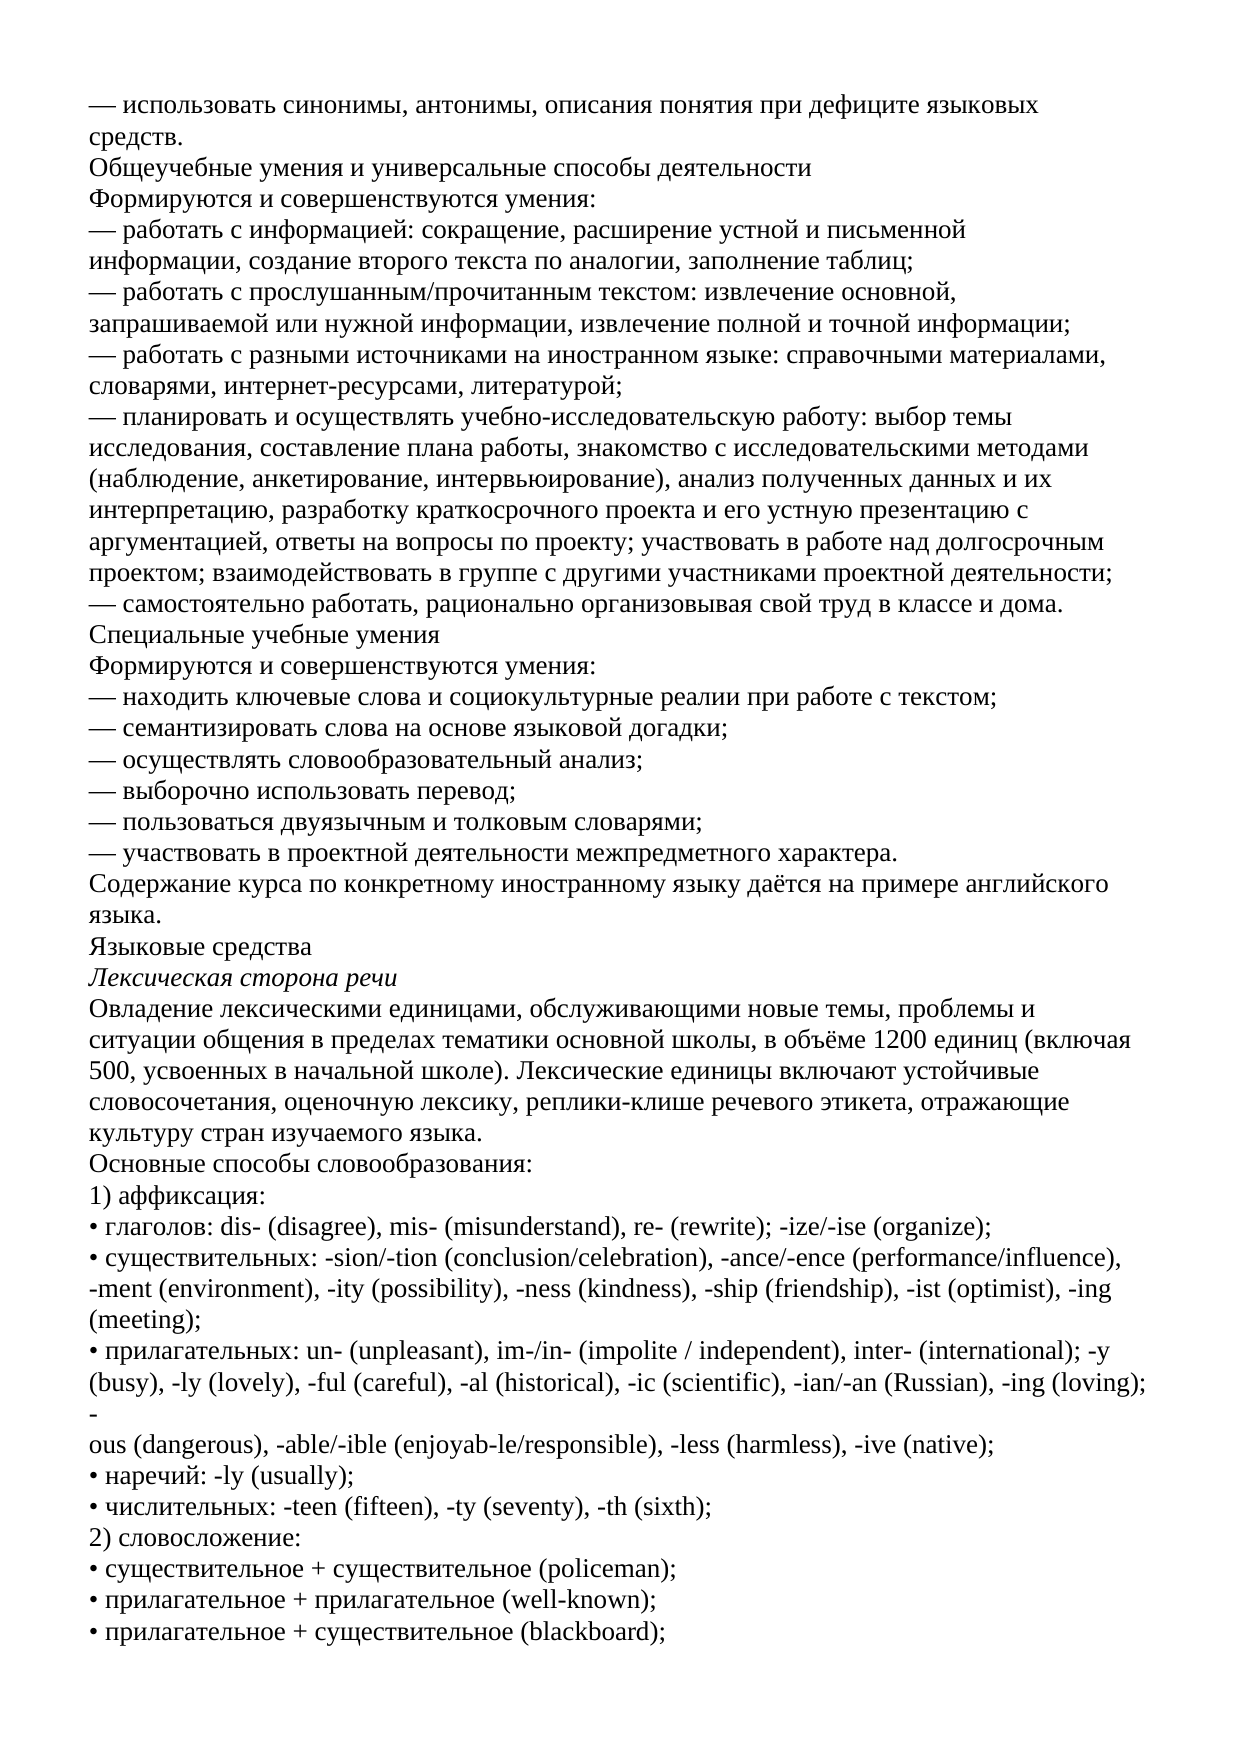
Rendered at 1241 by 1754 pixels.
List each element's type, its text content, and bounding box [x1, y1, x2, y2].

text • существительное + существительное (policeman); [89, 1552, 1152, 1584]
text — участвовать в проектной деятельности межпредметного характера. [89, 836, 1152, 867]
text — пользоваться двуязычным и толковым словарями; [89, 805, 1152, 836]
text • глаголов: dis- (disagree), mis- (misunderstand), re- (rewrite); -ize/-ise (organize); [89, 1210, 1152, 1241]
text ситуации общения в пределах тематики основной школы, в объёме 1200 единиц (включая [89, 1023, 1152, 1054]
text словарями, интернет-ресурсами, литературой; [89, 369, 1152, 400]
text 2) словосложение: [89, 1521, 1152, 1552]
text 500, усвоенных в начальной школе). Лексические единицы включают устойчивые [89, 1054, 1152, 1085]
text Овладение лексическими единицами, обслуживающими новые темы, проблемы и [89, 992, 1152, 1023]
text — использовать синонимы, антонимы, описания понятия при дефиците языковых [89, 89, 1152, 120]
text — самостоятельно работать, рационально организовывая свой труд в классе и дома. [89, 587, 1152, 618]
text проектом; взаимодействовать в группе с другими участниками проектной деятельности; [89, 556, 1152, 587]
text — работать с разными источниками на иностранном языке: справочными материалами, [89, 338, 1152, 369]
text словосочетания, оценочную лексику, реплики-клише речевого этикета, отражающие [89, 1085, 1152, 1116]
text Специальные учебные умения [89, 618, 1152, 649]
text средств. [89, 120, 1152, 151]
text • наречий: -ly (usually); [89, 1459, 1152, 1490]
text • прилагательных: un- (unpleasant), im-/in- (impolite / independent), inter- (international); -y [89, 1334, 1152, 1366]
text — планировать и осуществлять учебно-исследовательскую работу: выбор темы [89, 400, 1152, 431]
text — семантизировать слова на основе языковой догадки; [89, 712, 1152, 743]
text • прилагательное + существительное (blackboard); [89, 1615, 1152, 1646]
text -ment (environment), -ity (possibility), -ness (kindness), -ship (friendship), -ist (optimist), -ing [89, 1272, 1152, 1303]
text • прилагательное + прилагательное (well-known); [89, 1584, 1152, 1615]
text аргументацией, ответы на вопросы по проекту; участвовать в работе над долгосрочным [89, 525, 1152, 556]
text культуру стран изучаемого языка. [89, 1116, 1152, 1148]
text Языковые средства [89, 929, 1152, 961]
text запрашиваемой или нужной информации, извлечение полной и точной информации; [89, 307, 1152, 338]
text (busy), -ly (lovely), -ful (careful), -al (historical), -ic (scientific), -ian/-an (Russian), -ing (loving); - [89, 1366, 1152, 1428]
text Формируются и совершенствуются умения: [89, 649, 1152, 680]
text информации, создание второго текста по аналогии, заполнение таблиц; [89, 244, 1152, 276]
text 1) аффиксация: [89, 1179, 1152, 1210]
text (наблюдение, анкетирование, интервьюирование), анализ полученных данных и их [89, 462, 1152, 493]
text исследования, составление плана работы, знакомство с исследовательскими методами [89, 431, 1152, 462]
text Формируются и совершенствуются умения: [89, 182, 1152, 213]
text Содержание курса по конкретному иностранному языку даётся на примере английского [89, 867, 1152, 898]
text — работать с прослушанным/прочитанным текстом: извлечение основной, [89, 276, 1152, 307]
text ous (dangerous), -able/-ible (enjoyab-le/responsible), -less (harmless), -ive (native); [89, 1428, 1152, 1459]
text — выборочно использовать перевод; [89, 774, 1152, 805]
text языка. [89, 898, 1152, 929]
text Основные способы словообразования: [89, 1148, 1152, 1179]
text — работать с информацией: сокращение, расширение устной и письменной [89, 213, 1152, 244]
text Общеучебные умения и универсальные способы деятельности [89, 151, 1152, 182]
text интерпретацию, разработку краткосрочного проекта и его устную презентацию с [89, 493, 1152, 525]
text • числительных: -teen (fifteen), -ty (seventy), -th (sixth); [89, 1490, 1152, 1521]
text • существительных: -sion/-tion (conclusion/celebration), -ance/-ence (performance/influence), [89, 1241, 1152, 1272]
text — осуществлять словообразовательный анализ; [89, 743, 1152, 774]
text Лексическая сторона речи [89, 961, 1152, 992]
text — находить ключевые слова и социокультурные реалии при работе с текстом; [89, 680, 1152, 712]
text (meeting); [89, 1303, 1152, 1334]
